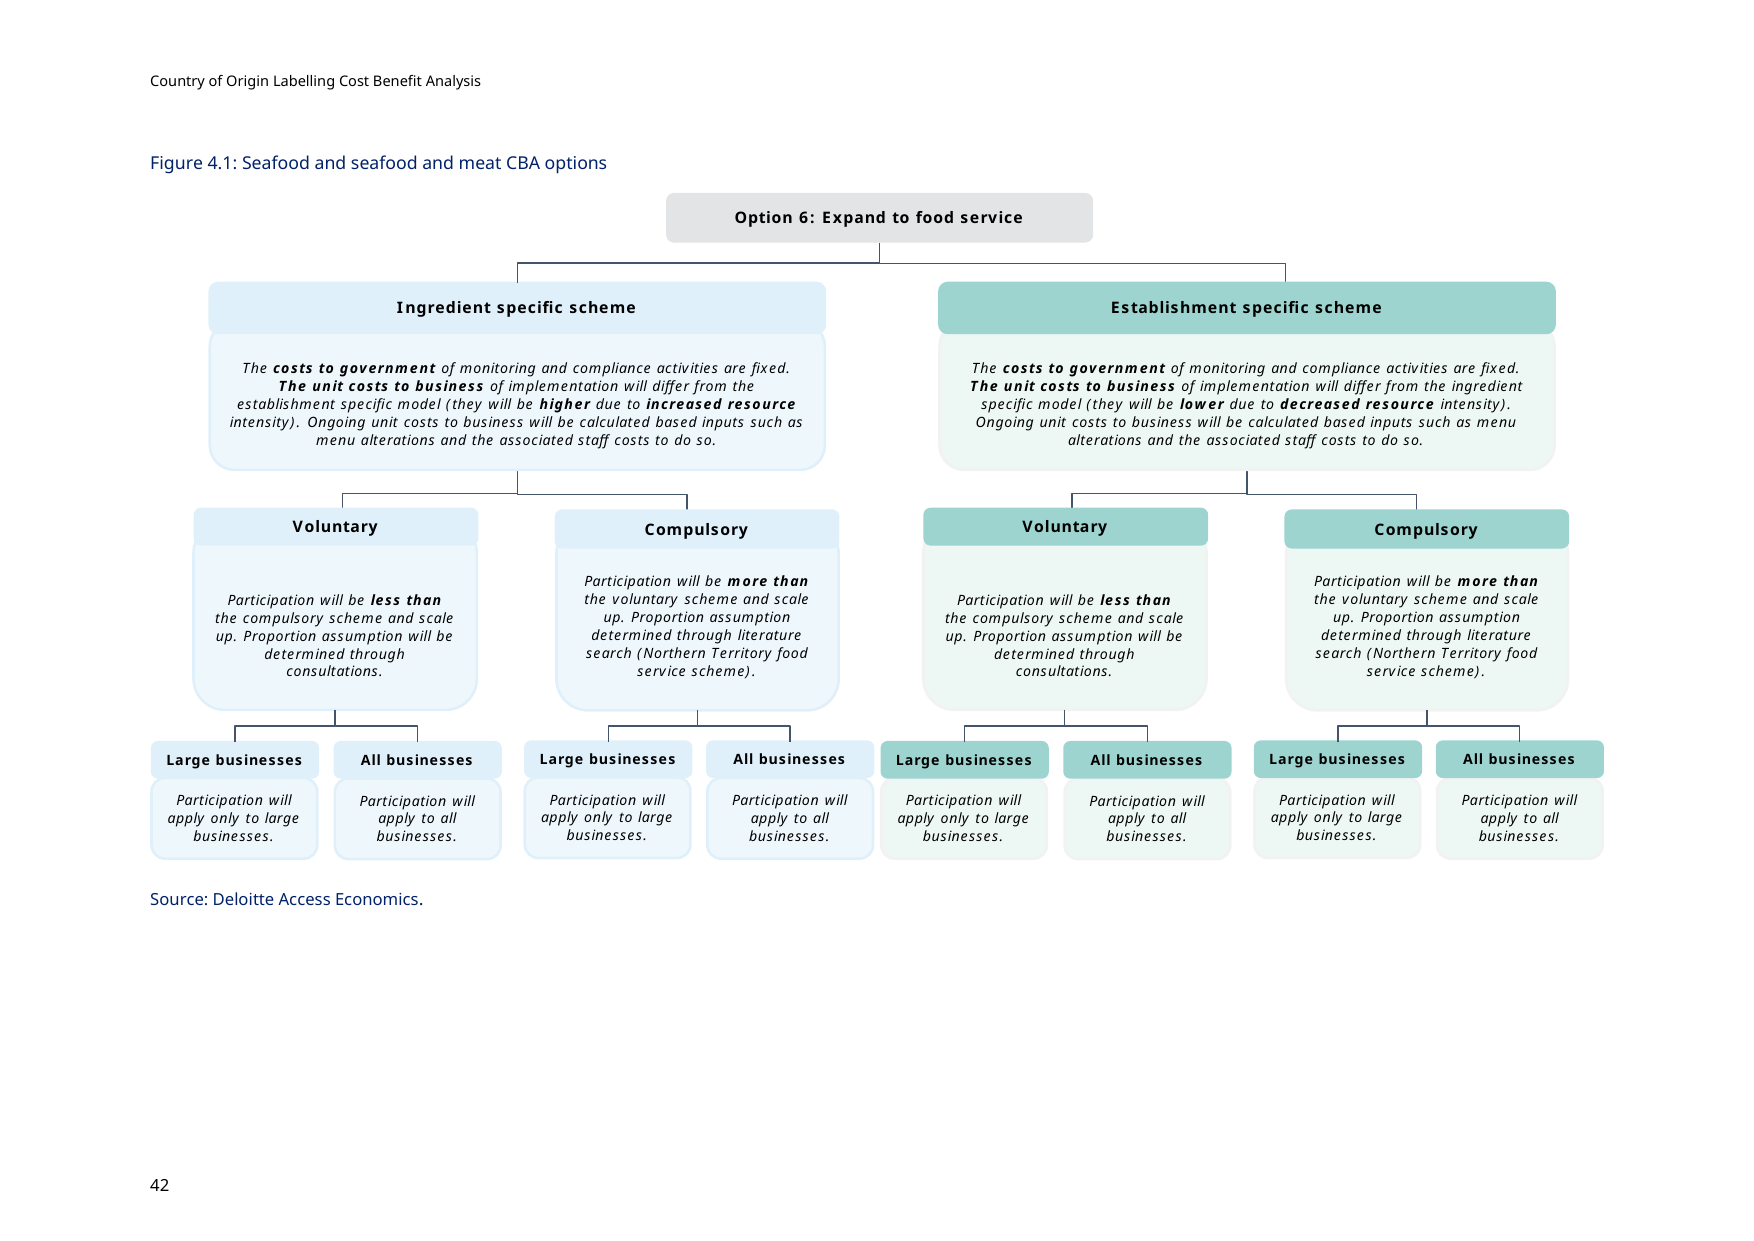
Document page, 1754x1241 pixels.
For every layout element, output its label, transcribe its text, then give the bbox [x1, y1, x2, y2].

text Source: Deloitte Access Economics. [150, 885, 1604, 910]
text : Seafood and seafood and meat CBA options [150, 150, 1604, 175]
